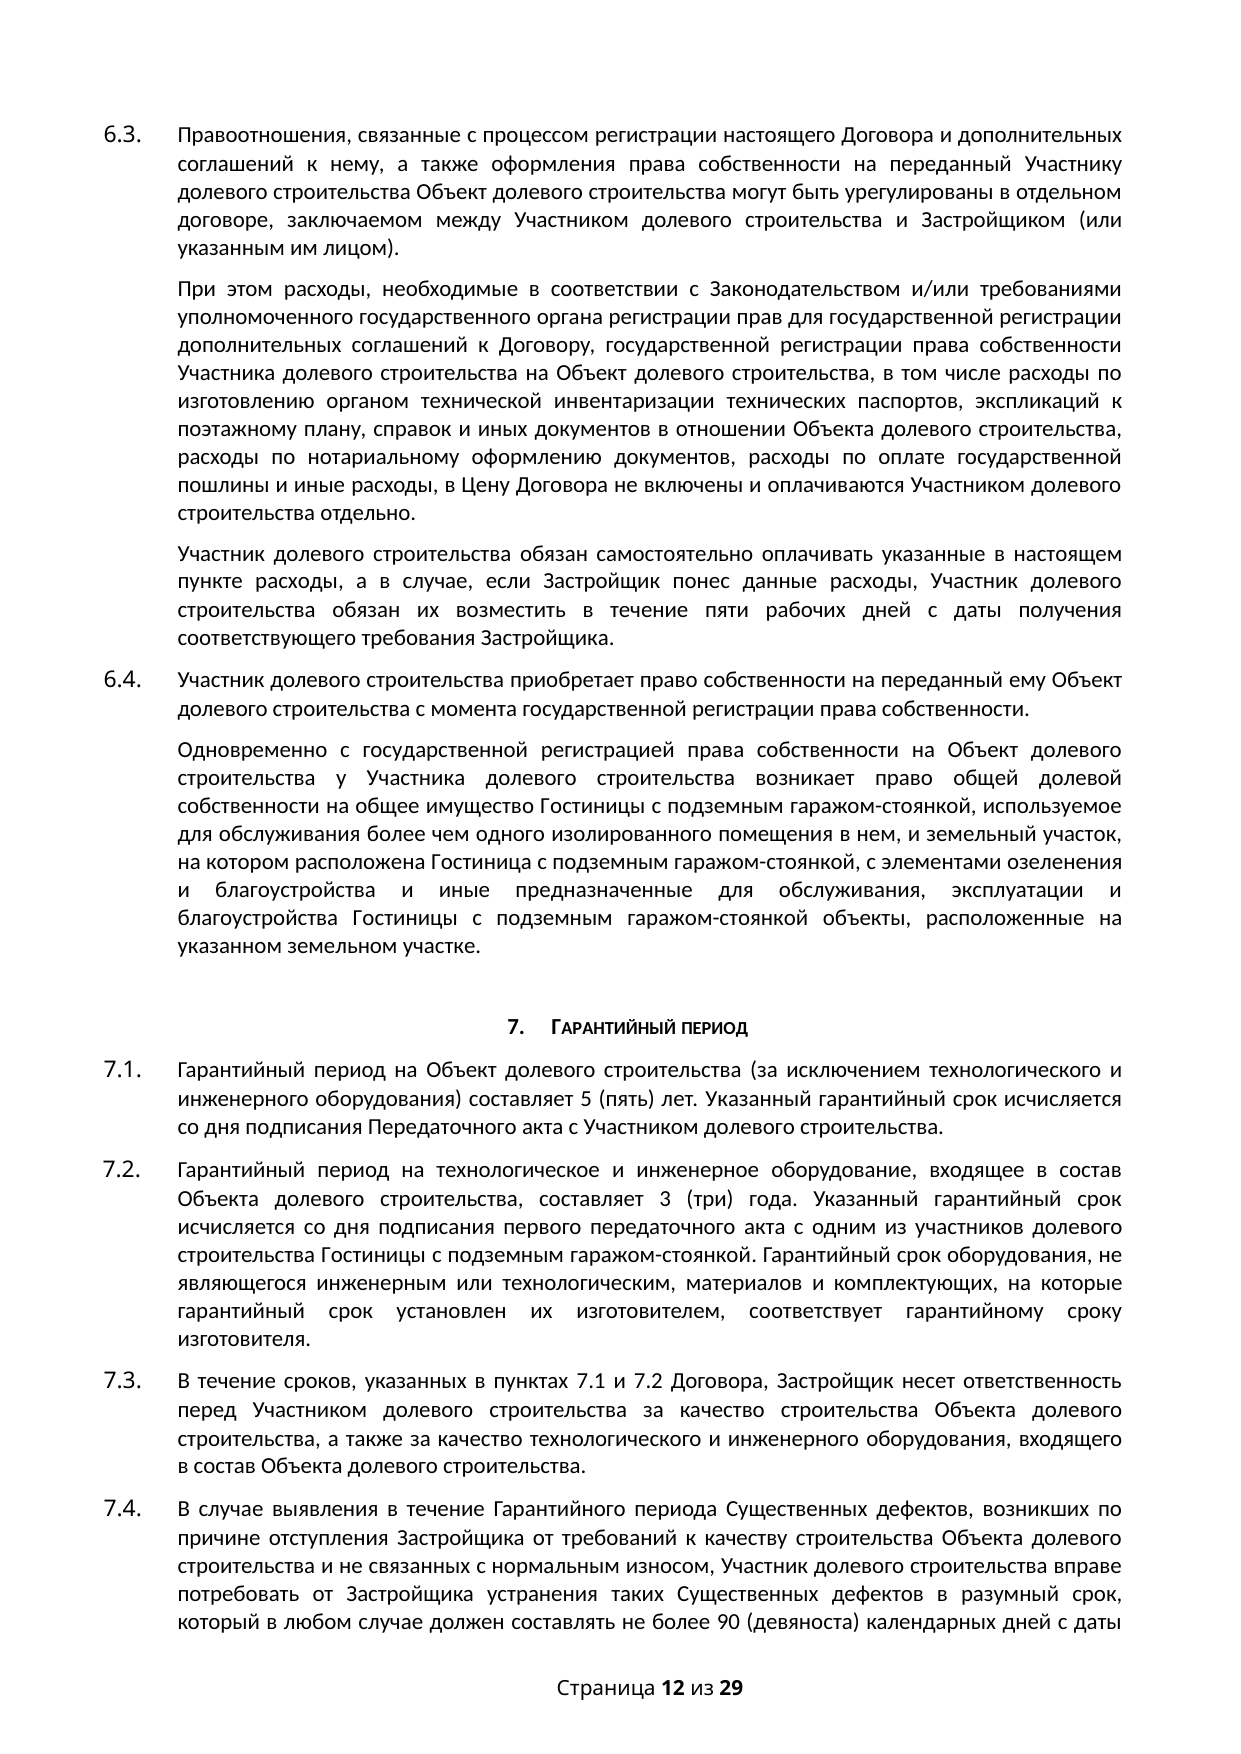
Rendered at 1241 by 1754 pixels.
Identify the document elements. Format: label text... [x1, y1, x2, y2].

text Гарантийный период на технологическое и инженерное оборудование, входящее в состав Объекта долевого строительства, составляет 3 (три) года. Указанный гарантийный срок исчисляется со дня подписания первого передаточного акта с одним из участников долевого строительства Гостиницы с подземным гаражом-стоянкой. Гарантийный срок оборудования, не являющегося инженерным или технологическим, материалов и комплектующих, на которые гарантийный срок установлен их изготовителем, соответствует гарантийному сроку изготовителя. [102, 1152, 1122, 1352]
subtitle Гарантийный период на Объект долевого строительства (за исключением технологического и инженерного оборудования) составляет 5 (пять) лет. Указанный гарантийный срок исчисляется со дня подписания Передаточного акта с Участником долевого строительства. [103, 1053, 1122, 1140]
list Гарантийный период [133, 1012, 1122, 1040]
title Участник долевого строительства приобретает право собственности на переданный ему Объект долевого строительства с момента государственной регистрации права собственности. [103, 663, 1122, 722]
text Участник долевого строительства обязан самостоятельно оплачивать указанные в настоящем пункте расходы, а в случае, если Застройщик понес данные расходы, Участник долевого строительства обязан их возместить в течение пяти рабочих дней с даты получения соответствующего требования Застройщика. [177, 539, 1122, 651]
subtitle Правоотношения, связанные с процессом регистрации настоящего Договора и дополнительных соглашений к нему, а также оформления права собственности на переданный Участнику долевого строительства Объект долевого строительства могут быть урегулированы в отдельном договоре, заключаемом между Участником долевого строительства и Застройщиком (или указанным им лицом). [103, 118, 1122, 261]
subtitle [103, 1492, 1122, 1636]
text Одновременно с государственной регистрацией права собственности на Объект долевого строительства у Участника долевого строительства возникает право общей долевой собственности на общее имущество Гостиницы с подземным гаражом-стоянкой, используемое для обслуживания более чем одного изолированного помещения в нем, и земельный участок, на котором расположена Гостиница с подземным гаражом-стоянкой, с элементами озеленения и благоустройства и иные предназначенные для обслуживания, эксплуатации и благоустройства Гостиницы с подземным гаражом-стоянкой объекты, расположенные на указанном земельном участке. [177, 735, 1122, 959]
subtitle При этом расходы, необходимые в соответствии с Законодательством и/или требованиями уполномоченного государственного органа регистрации прав для государственной регистрации дополнительных соглашений к Договору, государственной регистрации права собственности Участника долевого строительства на Объект долевого строительства, в том числе расходы по изготовлению органом технической инвентаризации технических паспортов, экспликаций к поэтажному плану, справок и иных документов в отношении Объекта долевого строительства, расходы по нотариальному оформлению документов, расходы по оплате государственной пошлины и иные расходы, в Цену Договора не включены и оплачиваются Участником долевого строительства отдельно. [177, 274, 1122, 526]
subtitle В течение сроков, указанных в пунктах 7.1 и 7.2 Договора, Застройщик несет ответственность перед Участником долевого строительства за качество строительства Объекта долевого строительства, а также за качество технологического и инженерного оборудования, входящего в состав Объекта долевого строительства. [103, 1364, 1122, 1480]
